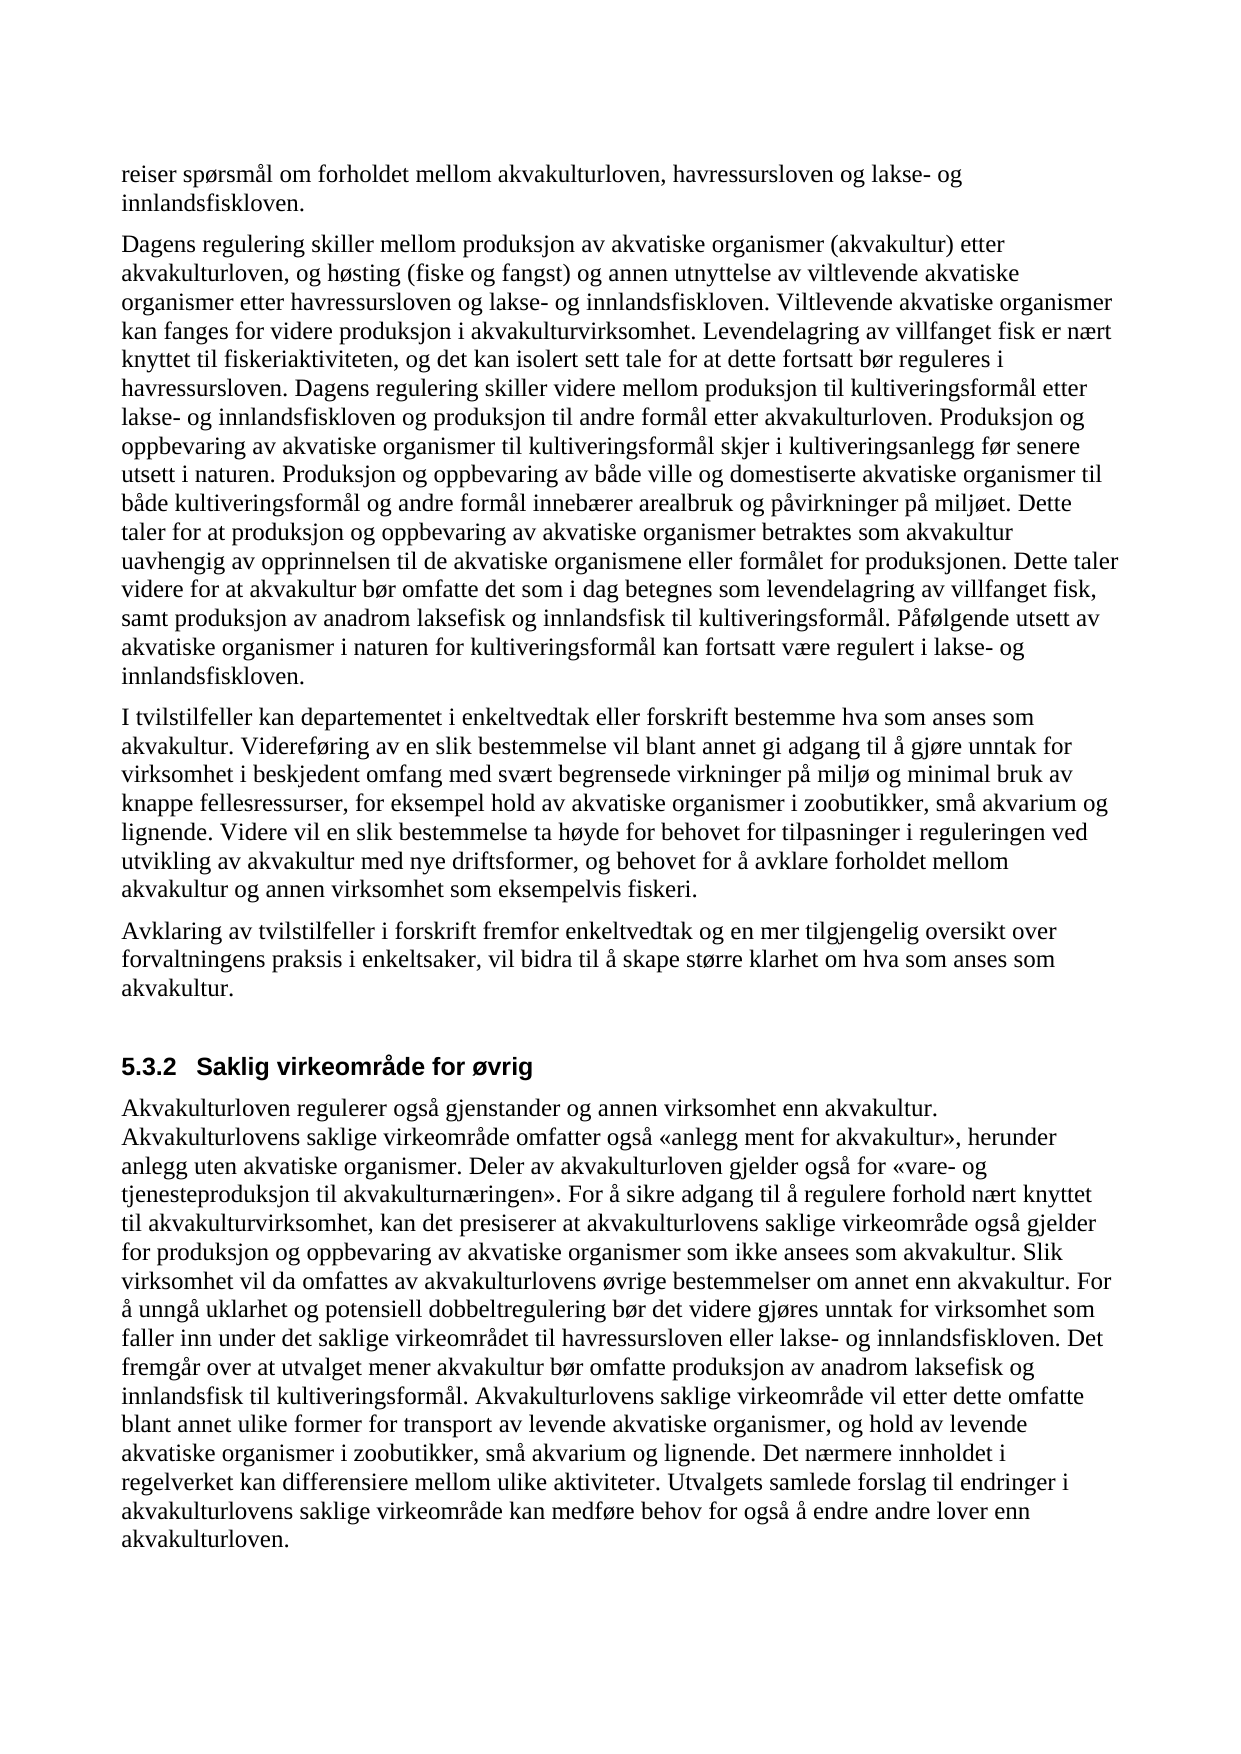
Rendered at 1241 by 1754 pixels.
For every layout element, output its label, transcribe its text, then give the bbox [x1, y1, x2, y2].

text I tvilstilfeller kan departementet i enkeltvedtak eller forskrift bestemme hva som anses som akvakultur. Videreføring av en slik bestemmelse vil blant annet gi adgang til å gjøre unntak for virksomhet i beskjedent omfang med svært begrensede virkninger på miljø og minimal bruk av knappe fellesressurser, for eksempel hold av akvatiske organismer i zoobutikker, små akvarium og lignende. Videre vil en slik bestemmelse ta høyde for behovet for tilpasninger i reguleringen ved utvikling av akvakultur med nye driftsformer, og behovet for å avklare forholdet mellom akvakultur og annen virksomhet som eksempelvis fiskeri. [121, 702, 1119, 903]
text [121, 159, 1119, 217]
text Akvakulturloven regulerer også gjenstander og annen virksomhet enn akvakultur. Akvakulturlovens saklige virkeområde omfatter også «anlegg ment for akvakultur», herunder anlegg uten akvatiske organismer. Deler av akvakulturloven gjelder også for «vare- og tjenesteproduksjon til akvakulturnæringen». For å sikre adgang til å regulere forhold nært knyttet til akvakulturvirksomhet, kan det presiserer at akvakulturlovens saklige virkeområde også gjelder for produksjon og oppbevaring av akvatiske organismer som ikke ansees som akvakultur. Slik virksomhet vil da omfattes av akvakulturlovens øvrige bestemmelser om annet enn akvakultur. For å unngå uklarhet og potensiell dobbeltregulering bør det videre gjøres unntak for virksomhet som faller inn under det saklige virkeområdet til havressursloven eller lakse- og innlandsfiskloven. Det fremgår over at utvalget mener akvakultur bør omfatte produksjon av anadrom laksefisk og innlandsfisk til kultiveringsformål. Akvakulturlovens saklige virkeområde vil etter dette omfatte blant annet ulike former for transport av levende akvatiske organismer, og hold av levende akvatiske organismer i zoobutikker, små akvarium og lignende. Det nærmere innholdet i regelverket kan differensiere mellom ulike aktiviteter. Utvalgets samlede forslag til endringer i akvakulturlovens saklige virkeområde kan medføre behov for også å endre andre lover enn akvakulturloven. [121, 1093, 1119, 1553]
text Avklaring av tvilstilfeller i forskrift fremfor enkeltvedtak og en mer tilgjengelig oversikt over forvaltningens praksis i enkeltsaker, vil bidra til å skape større klarhet om hva som anses som akvakultur. [121, 916, 1119, 1002]
text Dagens regulering skiller mellom produksjon av akvatiske organismer (akvakultur) etter akvakulturloven, og høsting (fiske og fangst) og annen utnyttelse av viltlevende akvatiske organismer etter havressursloven og lakse- og innlandsfiskloven. Viltlevende akvatiske organismer kan fanges for videre produksjon i akvakulturvirksomhet. Levendelagring av villfanget fisk er nært knyttet til fiskeriaktiviteten, og det kan isolert sett tale for at dette fortsatt bør reguleres i havressursloven. Dagens regulering skiller videre mellom produksjon til kultiveringsformål etter lakse- og innlandsfiskloven og produksjon til andre formål etter akvakulturloven. Produksjon og oppbevaring av akvatiske organismer til kultiveringsformål skjer i kultiveringsanlegg før senere utsett i naturen. Produksjon og oppbevaring av både ville og domestiserte akvatiske organismer til både kultiveringsformål og andre formål innebærer arealbruk og påvirkninger på miljøet. Dette taler for at produksjon og oppbevaring av akvatiske organismer betraktes som akvakultur uavhengig av opprinnelsen til de akvatiske organismene eller formålet for produksjonen. Dette taler videre for at akvakultur bør omfatte det som i dag betegnes som levendelagring av villfanget fisk, samt produksjon av anadrom laksefisk og innlandsfisk til kultiveringsformål. Påfølgende utsett av akvatiske organismer i naturen for kultiveringsformål kan fortsatt være regulert i lakse- og innlandsfiskloven. [121, 229, 1119, 689]
subtitle Saklig virkeområde for øvrig [121, 1052, 1119, 1081]
